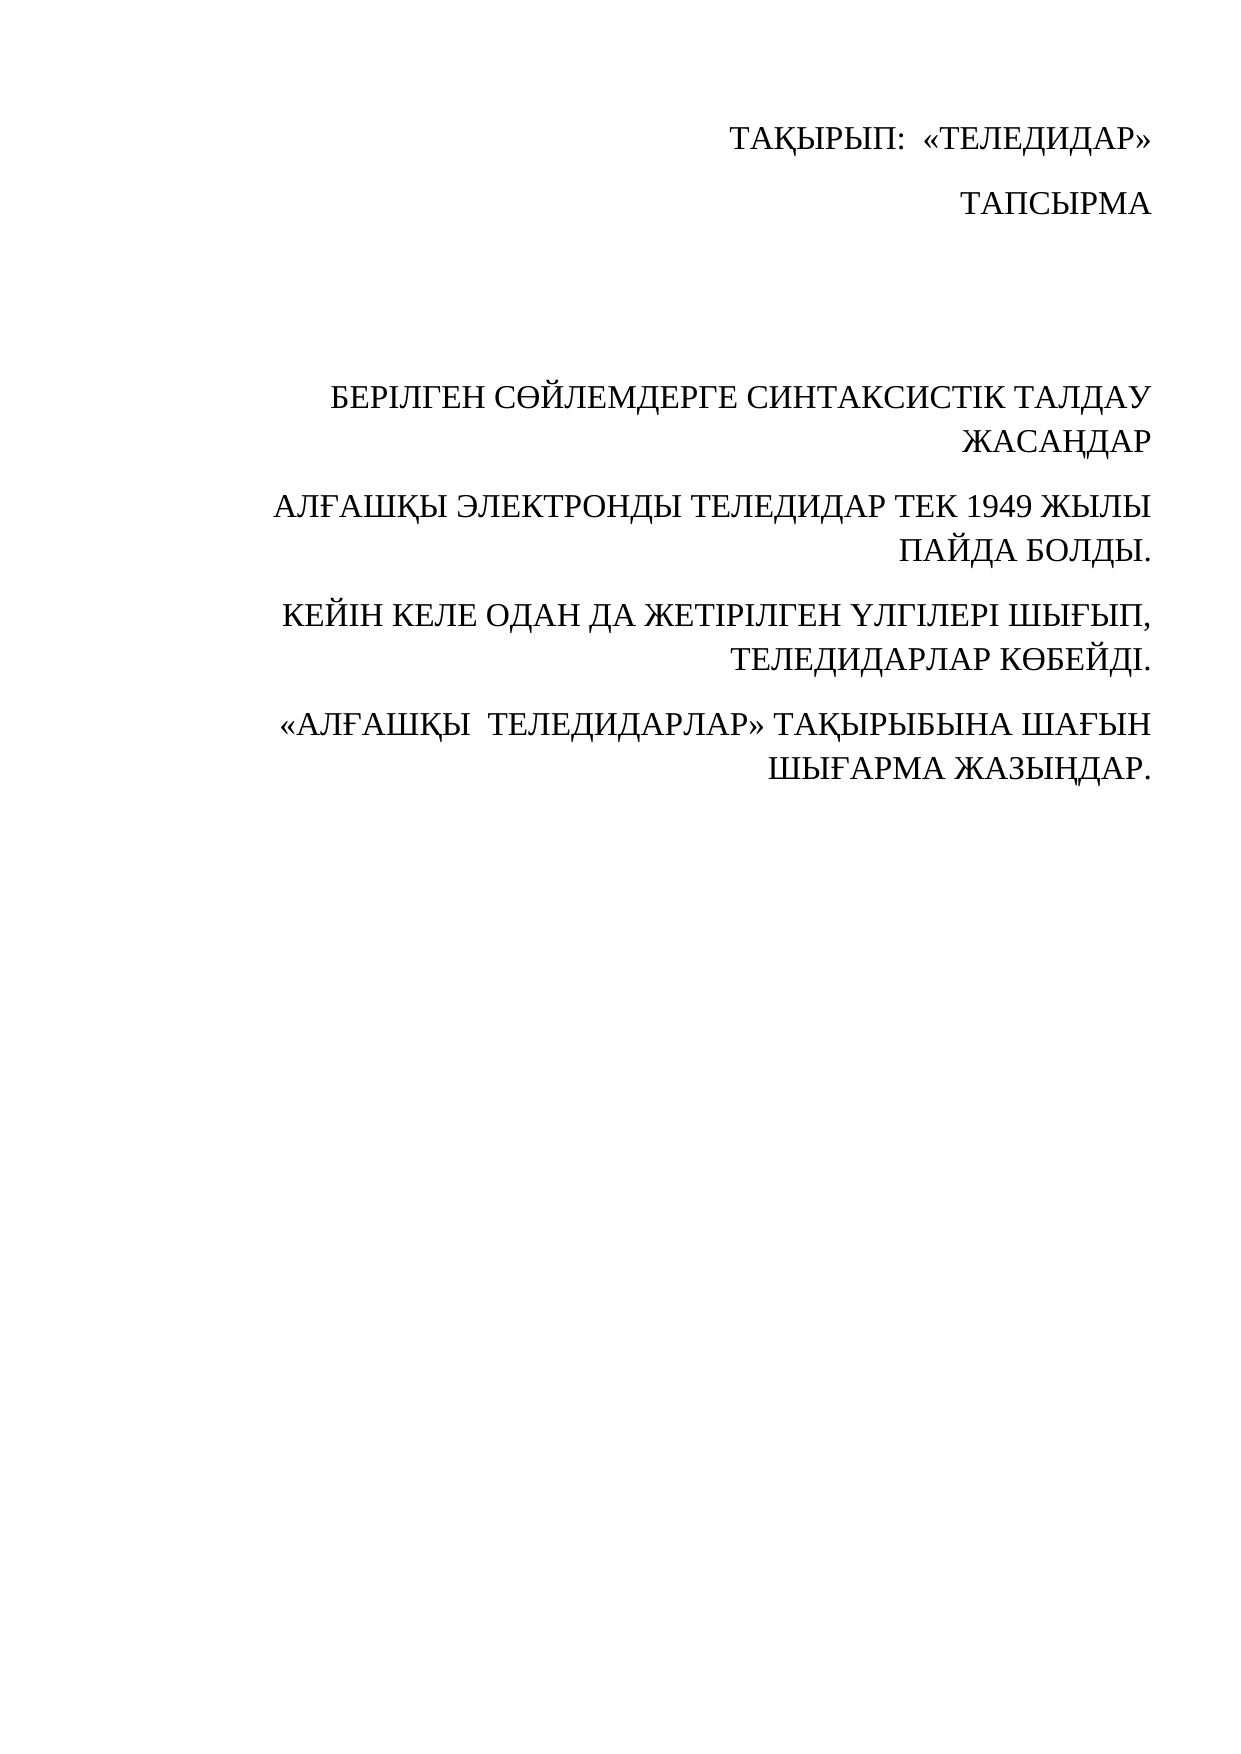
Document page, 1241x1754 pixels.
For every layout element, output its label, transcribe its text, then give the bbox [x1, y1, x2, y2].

text ТАПСЫРМА [177, 183, 1152, 221]
text ТАҚЫРЫП: «ТЕЛЕДИДАР» [177, 118, 1152, 156]
text «АЛҒАШҚЫ ТЕЛЕДИДАРЛАР» ТАҚЫРЫБЫНА ШАҒЫН ШЫҒАРМА ЖАЗЫҢДАР. [177, 704, 1152, 787]
text БЕРІЛГЕН СӨЙЛЕМДЕРГЕ СИНТАКСИСТІК ТАЛДАУ ЖАСАҢДАР [177, 378, 1152, 460]
text АЛҒАШҚЫ ЭЛЕКТРОНДЫ ТЕЛЕДИДАР ТЕК 1949 ЖЫЛЫ ПАЙДА БОЛДЫ. [177, 487, 1152, 569]
text КЕЙІН КЕЛЕ ОДАН ДА ЖЕТІРІЛГЕН ҮЛГІЛЕРІ ШЫҒЫП, ТЕЛЕДИДАРЛАР КӨБЕЙДІ. [177, 596, 1152, 678]
